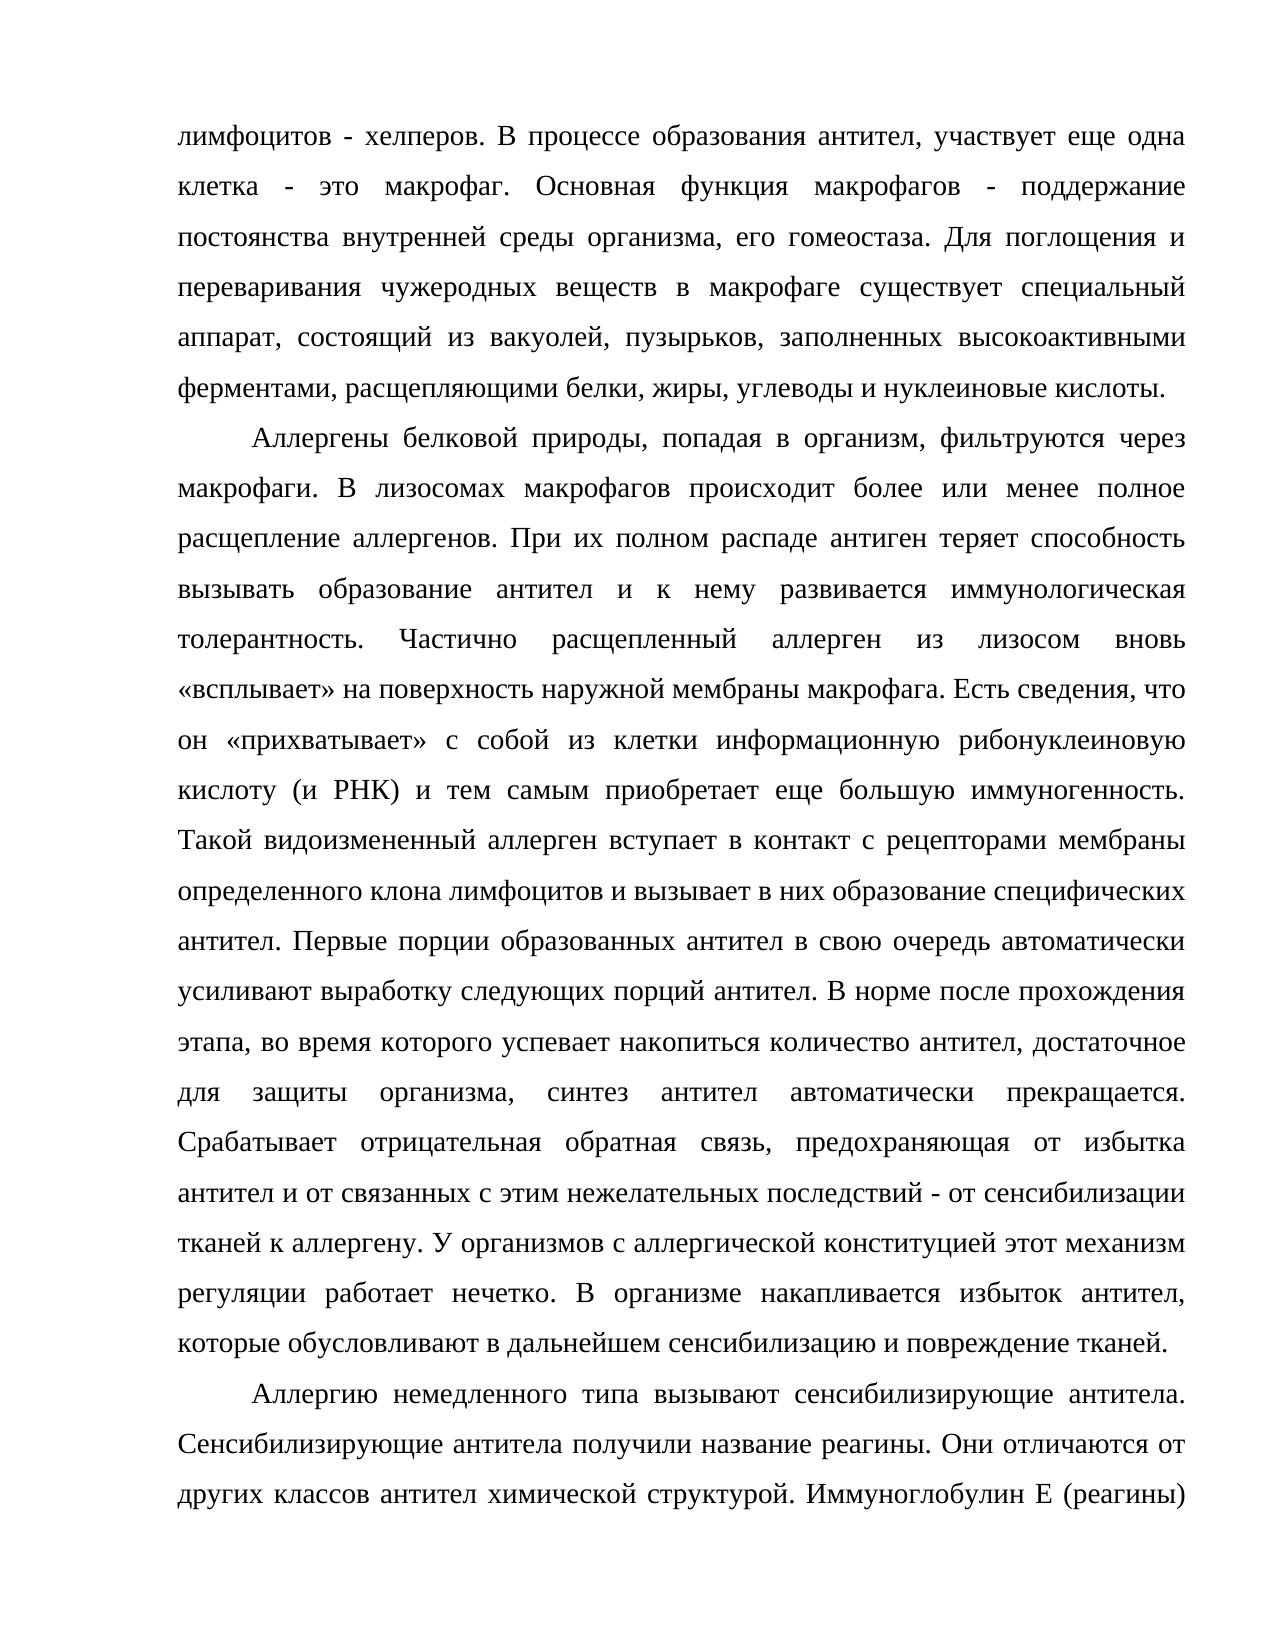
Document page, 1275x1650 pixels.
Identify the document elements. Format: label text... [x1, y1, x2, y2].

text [177, 1376, 1186, 1510]
text Аллергены белковой природы, попадая в организм, фильтруются через макрофаги. В лизосомах макрофагов происходит более или менее полное расщепление аллергенов. При их полном распаде антиген теряет способность вызывать образование антител и к нему развивается иммунологическая толерантность. Частично расщепленный аллерген из лизосом вновь «всплывает» на поверхность наружной мембраны макрофага. Есть сведения, что он «прихватывает» с собой из клетки информационную рибонуклеиновую кислоту (и РНК) и тем самым приобретает еще большую иммуногенность. Такой видоизмененный аллерген вступает в контакт с рецепторами мембраны определенного клона лимфоцитов и вызывает в них образование специфических антител. Первые порции образованных антител в свою очередь автоматически усиливают выработку следующих порций антител. В норме после прохождения этапа, во время которого успевает накопиться количество антител, достаточное для защиты организма, синтез антител автоматически прекращается. Срабатывает отрицательная обратная связь, предохраняющая от избытка антител и от связанных с этим нежелательных последствий - от сенсибилизации тканей к аллергену. У организмов с аллергической конституцией этот механизм регуляции работает нечетко. В организме накапливается избыток антител, которые обусловливают в дальнейшем сенсибилизацию и повреждение тканей. [177, 420, 1186, 1359]
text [177, 118, 1186, 403]
